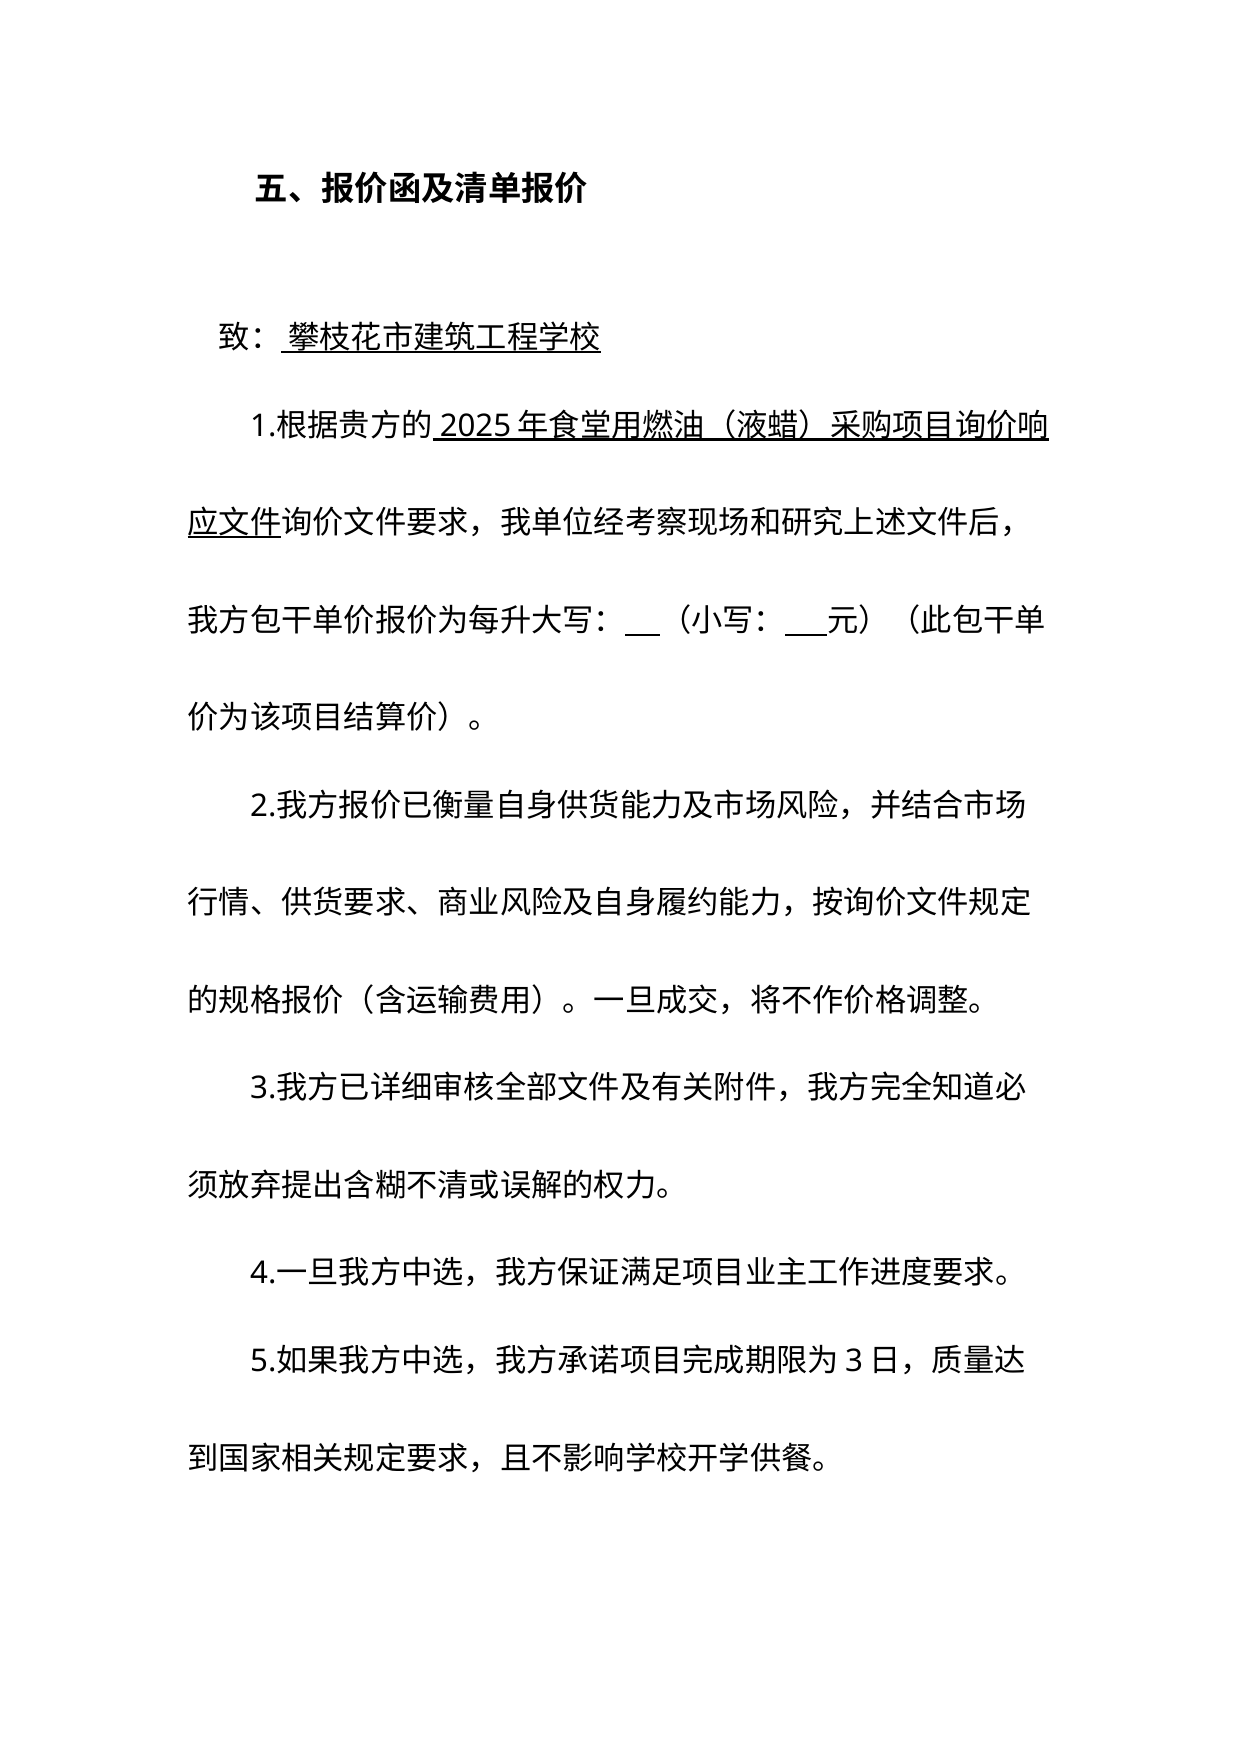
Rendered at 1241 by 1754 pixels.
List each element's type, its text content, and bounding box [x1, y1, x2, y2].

list 一旦我方中选，我方保证满足项目业主工作进度要求。 [187, 1238, 1053, 1303]
list 我方报价已衡量自身供货能力及市场风险，并结合市场行情、供货要求、商业风险及自身履约能力，按询价文件规定的规格报价（含运输费用）。一旦成交，将不作价格调整。 [187, 770, 1053, 1030]
list 如果我方中选，我方承诺项目完成期限为3日，质量达到国家相关规定要求，且不影响学校开学供餐。 [187, 1326, 1053, 1488]
text 五、报价函及清单报价 [187, 162, 1053, 210]
list 我方已详细审核全部文件及有关附件，我方完全知道必须放弃提出含糊不清或误解的权力。 [187, 1053, 1053, 1215]
list 根据贵方的 2025年食堂用燃油（液蜡）采购项目询价响应文件询价文件要求，我单位经考察现场和研究上述文件后，我方包干单价报价为每升大写： （小写： 元）（此包干单价为该项目结算价）。 [187, 390, 1053, 747]
text 致： 攀枝花市建筑工程学校 [187, 302, 1053, 367]
